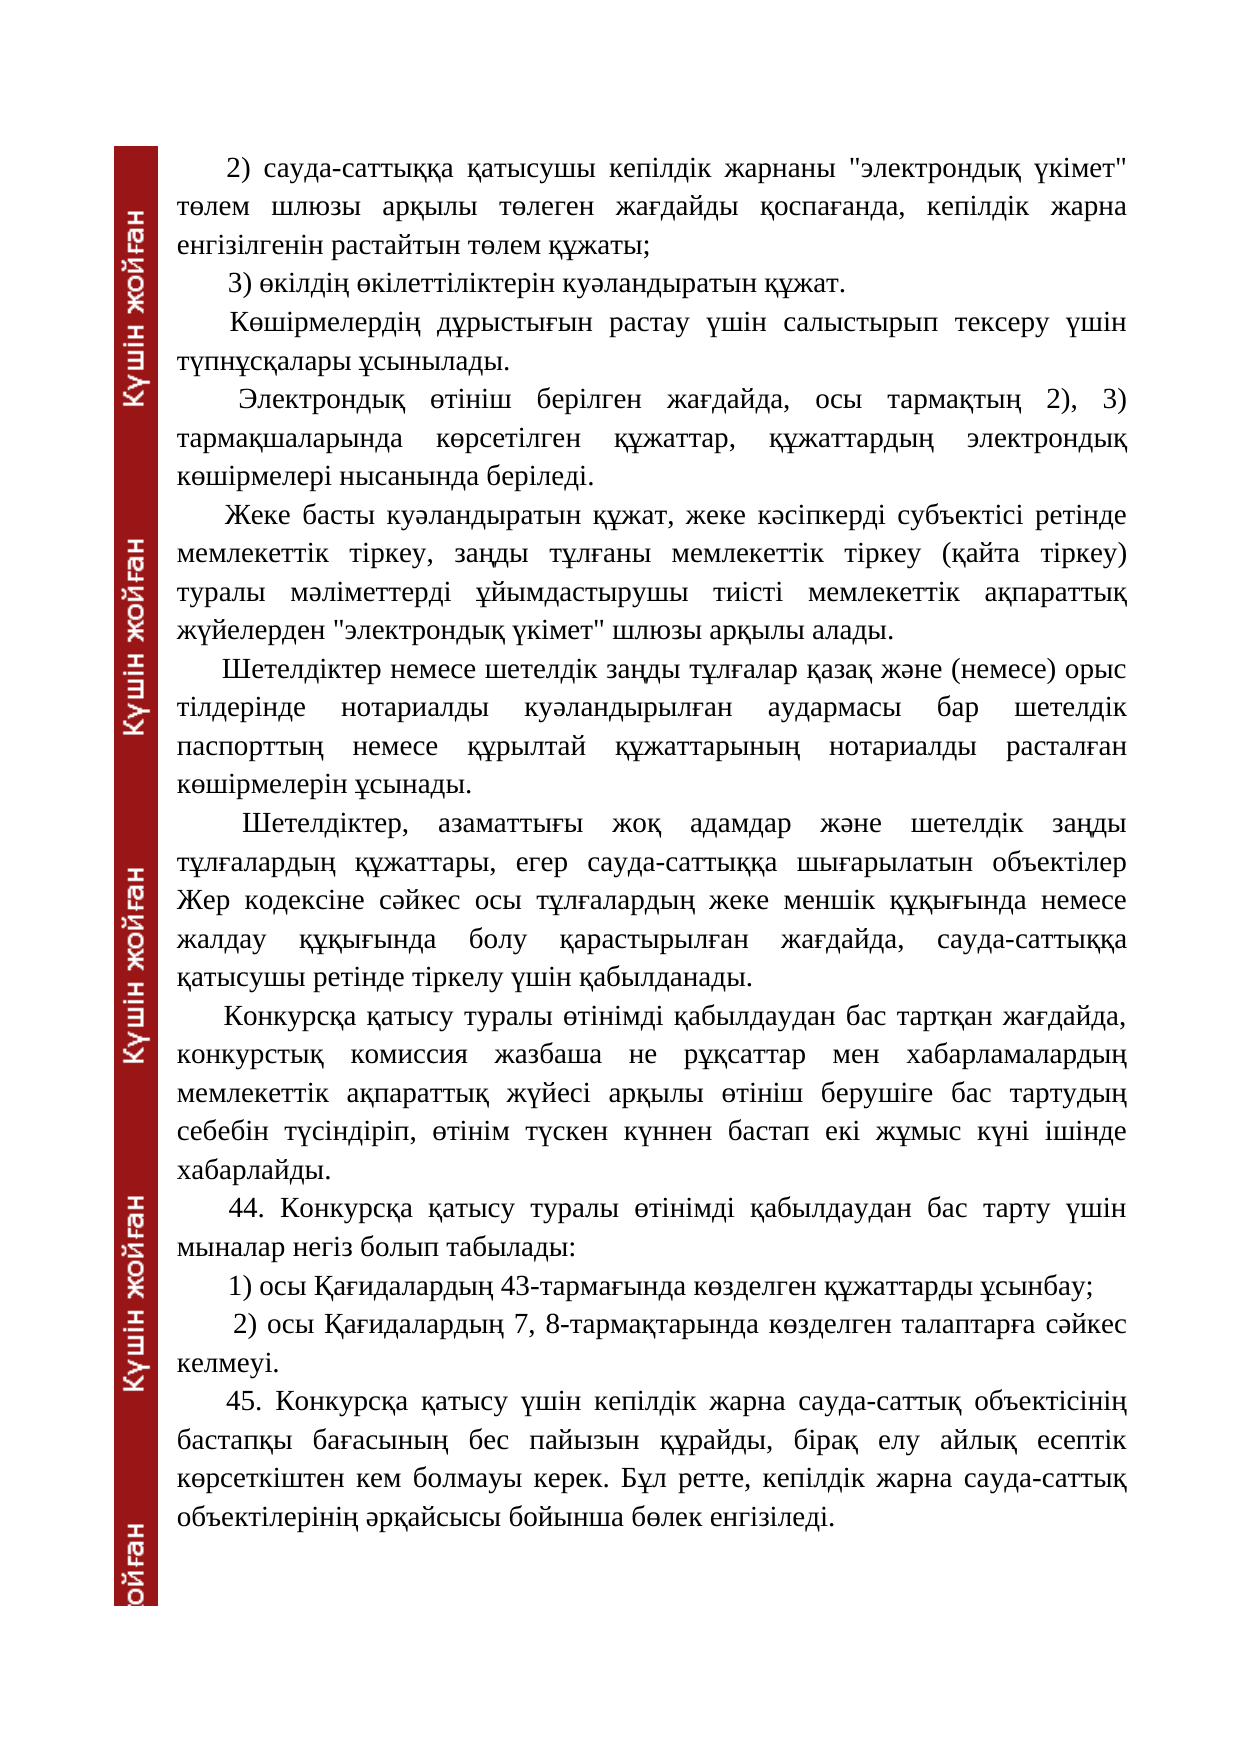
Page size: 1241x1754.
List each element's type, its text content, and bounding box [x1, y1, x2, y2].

text 45. Конкурсқа қатысу үшін кепілдік жарна сауда-саттық объектісінің бастапқы бағасының бес пайызын құрайды, бірақ елу айлық есептік көрсеткіштен кем болмауы керек. Бұл ретте, кепілдік жарна сауда-саттық объектілерінің әрқайсысы бойынша бөлек енгізіледі. [112, 1383, 1128, 1532]
picture [114, 993, 158, 998]
picture [114, 299, 158, 304]
text 2) осы Қағидалардың 7, 8-тармақтарында көзделген талаптарға сәйкес келмеуі. [112, 1306, 1128, 1378]
picture [114, 1263, 158, 1268]
picture [114, 1532, 158, 1606]
text 44. Конкурсқа қатысу туралы өтінімді қабылдаудан бас тарту үшін мыналар негіз болып табылады: [112, 1191, 1128, 1263]
picture [114, 376, 158, 381]
text Электрондық өтініш берілген жағдайда, осы тармақтың 2), 3) тармақшаларында көрсетілген құжаттар, құжаттардың электрондық көшірмелері нысанында беріледі. [112, 381, 1128, 492]
picture [114, 1301, 158, 1306]
text 3) өкілдің өкілеттіліктерін куәландыратын құжат. [112, 266, 1128, 299]
picture [114, 146, 158, 150]
picture [114, 492, 158, 497]
picture [114, 800, 158, 805]
text Шетелдіктер, азаматтығы жоқ адамдар және шетелдік заңды тұлғалардың құжаттары, егер сауда-саттыққа шығарылатын объектілер Жер кодексіне сәйкес осы тұлғалардың жеке меншік құқығында немесе жалдау құқығында болу қарастырылған жағдайда, сауда-саттыққа қатысушы ретінде тіркелу үшін қабылданады. [112, 805, 1128, 993]
text Көшірмелердің дұрыстығын растау үшін салыстырып тексеру үшін түпнұсқалары ұсынылады. [112, 304, 1128, 376]
text 1) осы Қағидалардың 43-тармағында көзделген құжаттарды ұсынбау; [112, 1268, 1128, 1301]
text Жеке басты куәландыратын құжат, жеке кәсіпкерді субъектісі ретінде мемлекеттік тіркеу, заңды тұлғаны мемлекеттік тіркеу (қайта тіркеу) туралы мәліметтерді ұйымдастырушы тиісті мемлекеттік ақпараттық жүйелерден "электрондық үкімет" шлюзы арқылы алады. [112, 497, 1128, 646]
picture [114, 646, 158, 651]
text 2) сауда-саттыққа қатысушы кепілдік жарнаны "электрондық үкімет" төлем шлюзы арқылы төлеген жағдайды қоспағанда, кепілдік жарна енгізілгенін растайтын төлем құжаты; [112, 150, 1128, 261]
text Шетелдіктер немесе шетелдік заңды тұлғалар қазақ және (немесе) орыс тілдерінде нотариалды куәландырылған аудармасы бар шетелдік паспорттың немесе құрылтай құжаттарының нотариалды расталған көшірмелерін ұсынады. [112, 651, 1128, 800]
picture [114, 1186, 158, 1191]
picture [114, 1378, 158, 1383]
picture [114, 261, 158, 266]
text Конкурсқа қатысу туралы өтінімді қабылдаудан бас тартқан жағдайда, конкурстық комиссия жазбаша не рұқсаттар мен хабарламалардың мемлекеттік ақпараттық жүйесі арқылы өтініш берушіге бас тартудың себебін түсіндіріп, өтінім түскен күннен бастап екі жұмыс күні ішінде хабарлайды. [112, 998, 1128, 1186]
